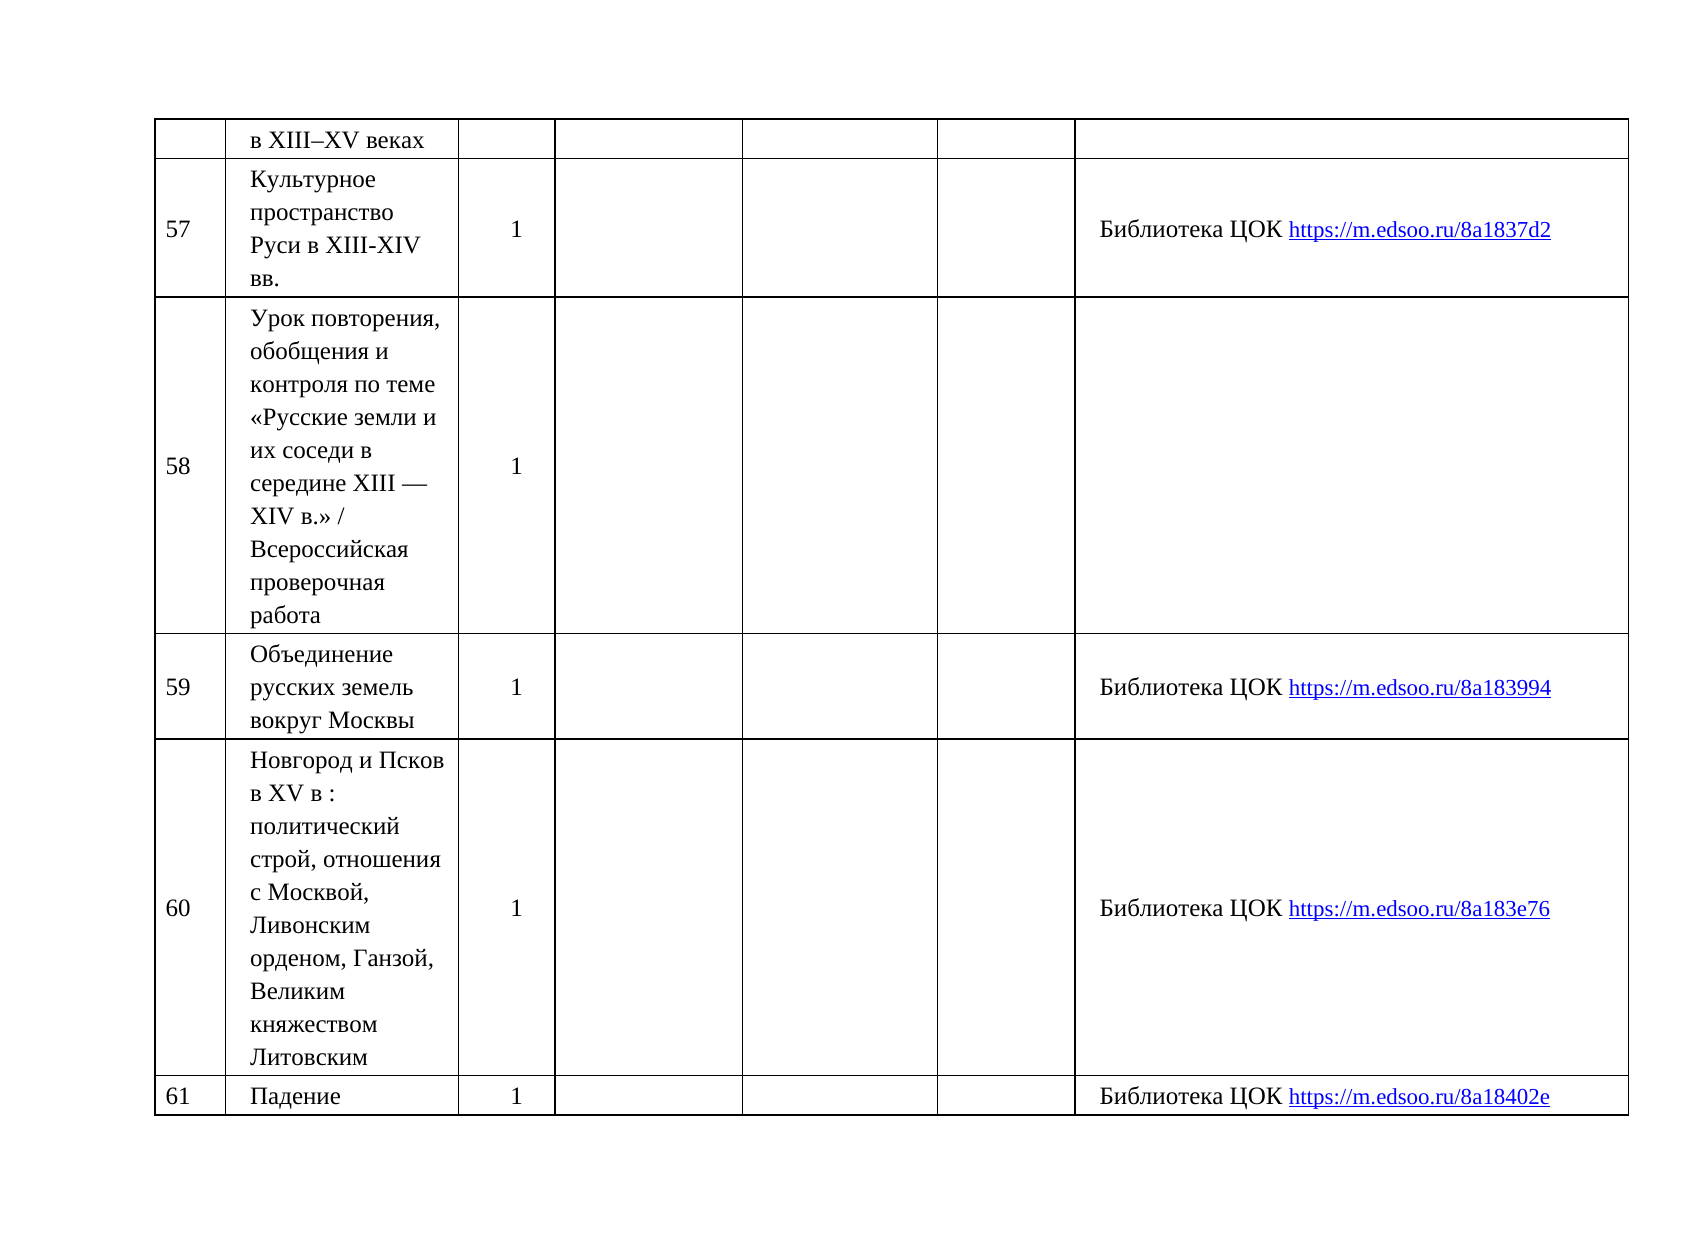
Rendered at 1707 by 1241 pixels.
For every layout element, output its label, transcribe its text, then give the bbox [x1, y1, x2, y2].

table_cell 59 [156, 634, 225, 738]
table_cell Библиотека ЦОК https://m.edsoo.ru/8a1837d2 [1076, 159, 1628, 296]
table_cell 57 [156, 159, 225, 296]
table_cell 1 [459, 1076, 554, 1114]
table_cell Новгород и Псков в XV в : политический строй, отношения с Москвой, Ливонским орденом, Ганзой, Великим княжеством Литовским [226, 740, 458, 1074]
table_cell [556, 634, 742, 738]
table_cell [743, 159, 937, 296]
table_cell [938, 740, 1074, 1074]
table_cell [556, 1076, 742, 1114]
table_cell Объединение русских земель вокруг Москвы [226, 634, 458, 738]
table_cell [938, 634, 1074, 738]
table_cell [743, 120, 937, 157]
table_cell Культурное пространство Руси в XIII-XIV вв. [226, 159, 458, 296]
table_cell [556, 740, 742, 1074]
table_cell [938, 298, 1074, 632]
table_cell Библиотека ЦОК https://m.edsoo.ru/8a183994 [1076, 634, 1628, 738]
table_cell Урок повторения, обобщения и контроля по теме «Русские земли и их соседи в середине XIII — XIV в.» / Всероссийская проверочная работа [226, 298, 458, 632]
table_cell 1 [459, 298, 554, 632]
table_cell Библиотека ЦОК https://m.edsoo.ru/8a183e76 [1076, 740, 1628, 1074]
table_cell [556, 159, 742, 296]
table_cell [743, 740, 937, 1074]
table_cell [556, 298, 742, 632]
table_cell 60 [156, 740, 225, 1074]
table_cell [743, 298, 937, 632]
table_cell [1076, 1076, 1628, 1114]
table_cell 1 [459, 740, 554, 1074]
table_cell 56 [156, 120, 225, 157]
table_cell [938, 1076, 1074, 1114]
table_cell 1 [459, 120, 554, 157]
table_cell [938, 159, 1074, 296]
table_cell [1076, 298, 1628, 632]
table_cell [226, 120, 458, 157]
table_cell [743, 1076, 937, 1114]
table_cell 61 [156, 1076, 225, 1114]
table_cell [1076, 120, 1628, 157]
table_cell 58 [156, 298, 225, 632]
table_cell [743, 634, 937, 738]
table_cell 1 [459, 634, 554, 738]
table_cell [556, 120, 742, 157]
table_cell 1 [459, 159, 554, 296]
table_cell [938, 120, 1074, 157]
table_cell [226, 1076, 458, 1114]
